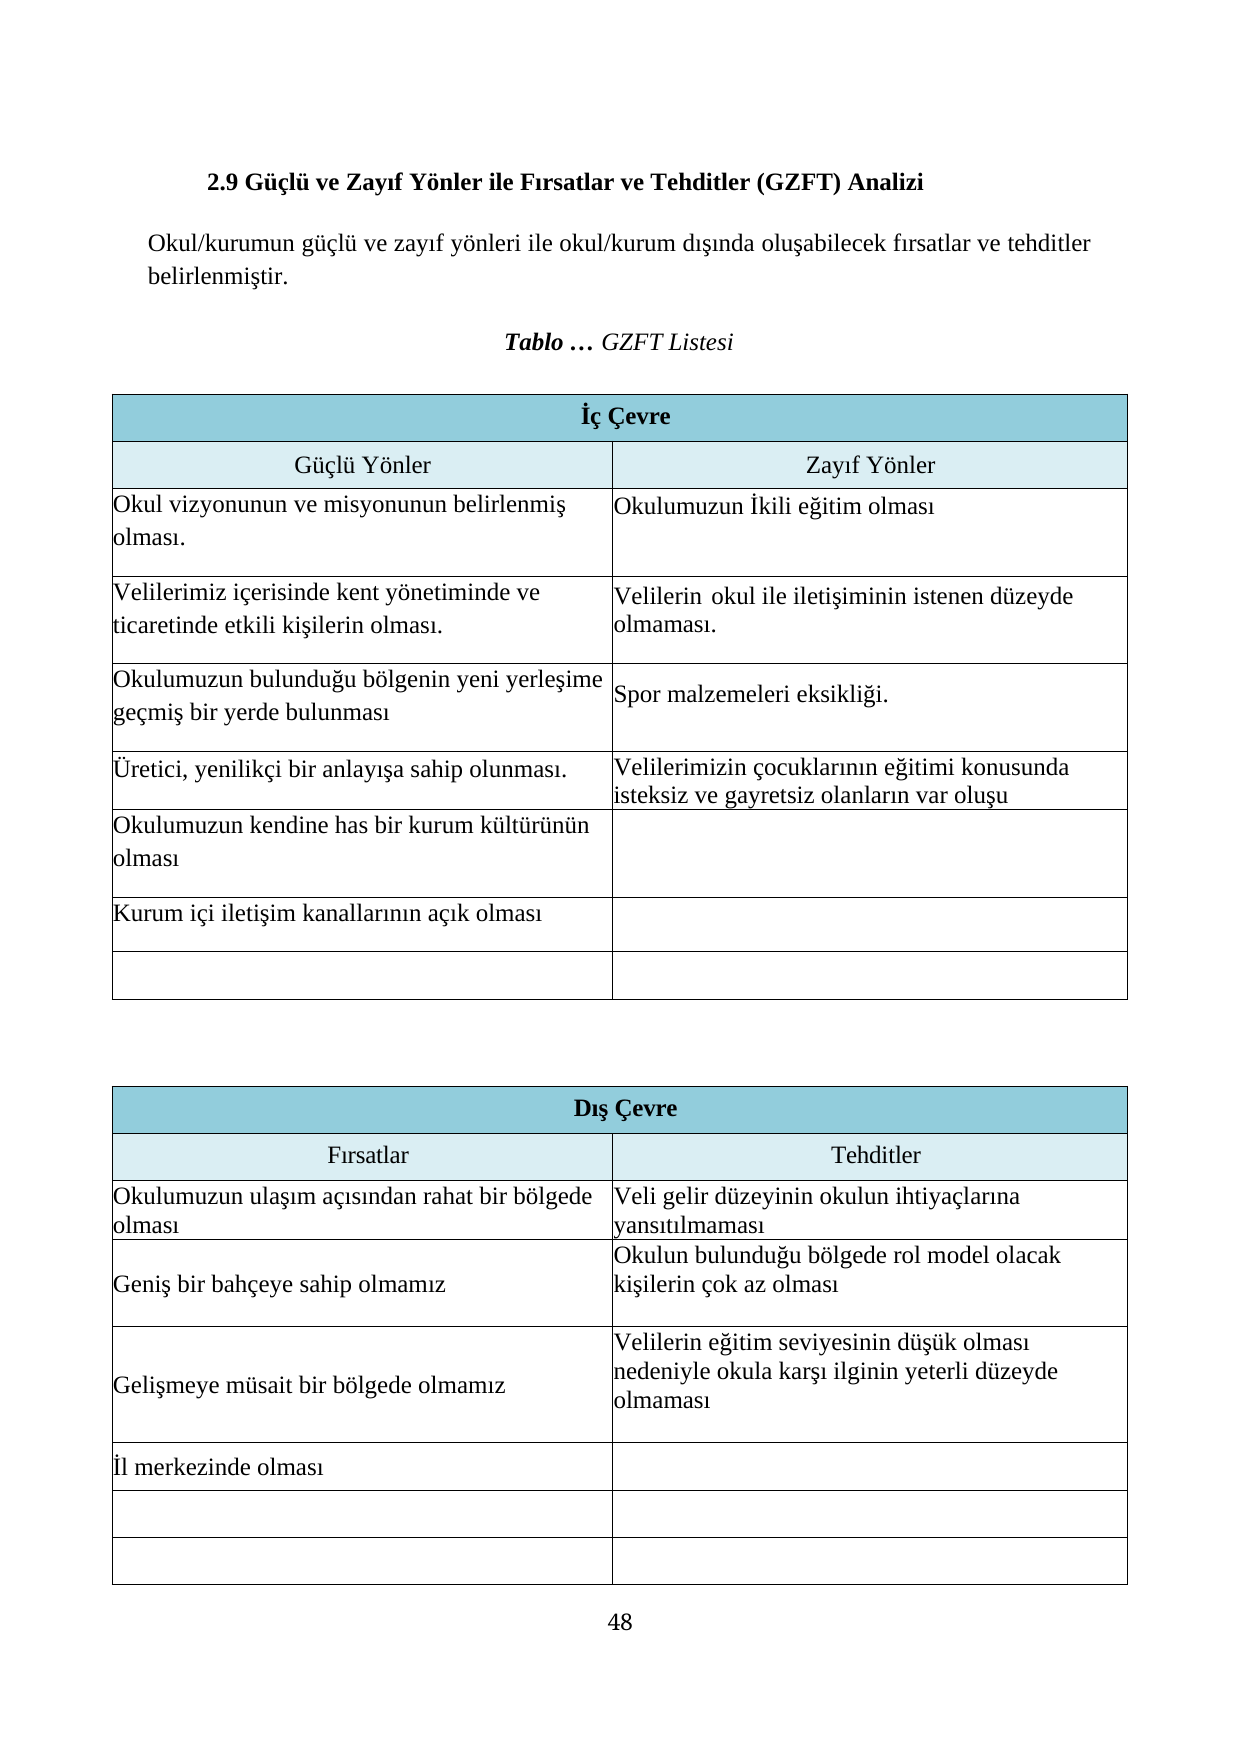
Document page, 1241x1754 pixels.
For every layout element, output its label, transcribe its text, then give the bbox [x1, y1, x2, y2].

table_cell [113, 952, 612, 998]
table_cell Okul vizyonunun ve misyonunun belirlenmiş olması. [113, 489, 612, 576]
table_cell [613, 1491, 1127, 1537]
table_cell Okulumuzun bulunduğu bölgenin yeni yerleşime geçmiş bir yerde bulunması [113, 664, 612, 751]
table_cell Fırsatlar [113, 1134, 612, 1180]
table_cell Spor malzemeleri eksikliği. [613, 664, 1127, 751]
subtitle 2.9 Güçlü ve Zayıf Yönler ile Fırsatlar ve Tehditler (GZFT) Analizi [207, 167, 1092, 195]
table_cell [613, 810, 1127, 897]
table_cell Velilerin eğitim seviyesinin düşük olması nedeniyle okula karşı ilginin yeterli düzeyde olmaması [613, 1327, 1127, 1442]
table_cell Geniş bir bahçeye sahip olmamız [113, 1240, 612, 1326]
table_cell Veli gelir düzeyinin okulun ihtiyaçlarına yansıtılmaması [613, 1181, 1127, 1239]
table_cell Gelişmeye müsait bir bölgede olmamız [113, 1327, 612, 1442]
table_cell Okulumuzun kendine has bir kurum kültürünün olması [113, 810, 612, 897]
table_cell [613, 1443, 1127, 1489]
table_cell [613, 1538, 1127, 1584]
table_cell Okulumuzun ulaşım açısından rahat bir bölgede olması [113, 1181, 612, 1239]
table_cell [613, 952, 1127, 998]
table_header İç Çevre [113, 395, 1127, 441]
table_cell Zayıf Yönler [613, 442, 1127, 488]
table_cell Velilerimizin çocuklarının eğitimi konusunda isteksiz ve gayretsiz olanların var oluşu [613, 752, 1127, 809]
text Okul/kurumun güçlü ve zayıf yönleri ile okul/kurum dışında oluşabilecek fırsatlar ve tehditler belirlenmiştir. [148, 228, 1092, 290]
table_header Dış Çevre [113, 1087, 1127, 1133]
text Tablo … GZFT Listesi [148, 327, 1092, 356]
table_cell İl merkezinde olması [113, 1443, 612, 1489]
table_cell Güçlü Yönler [113, 442, 612, 488]
table_cell Okulumuzun İkili eğitim olması [613, 489, 1127, 576]
table_cell Velilerin okul ile iletişiminin istenen düzeyde olmaması. [613, 577, 1127, 663]
table_cell [113, 1538, 612, 1584]
table_cell Tehditler [613, 1134, 1127, 1180]
table_cell [113, 1491, 612, 1537]
table_cell Okulun bulunduğu bölgede rol model olacak kişilerin çok az olması [613, 1240, 1127, 1326]
table_cell Üretici, yenilikçi bir anlayışa sahip olunması. [113, 752, 612, 809]
table_cell Velilerimiz içerisinde kent yönetiminde ve ticaretinde etkili kişilerin olması. [113, 577, 612, 663]
table_cell [613, 898, 1127, 951]
table_cell Kurum içi iletişim kanallarının açık olması [113, 898, 612, 951]
